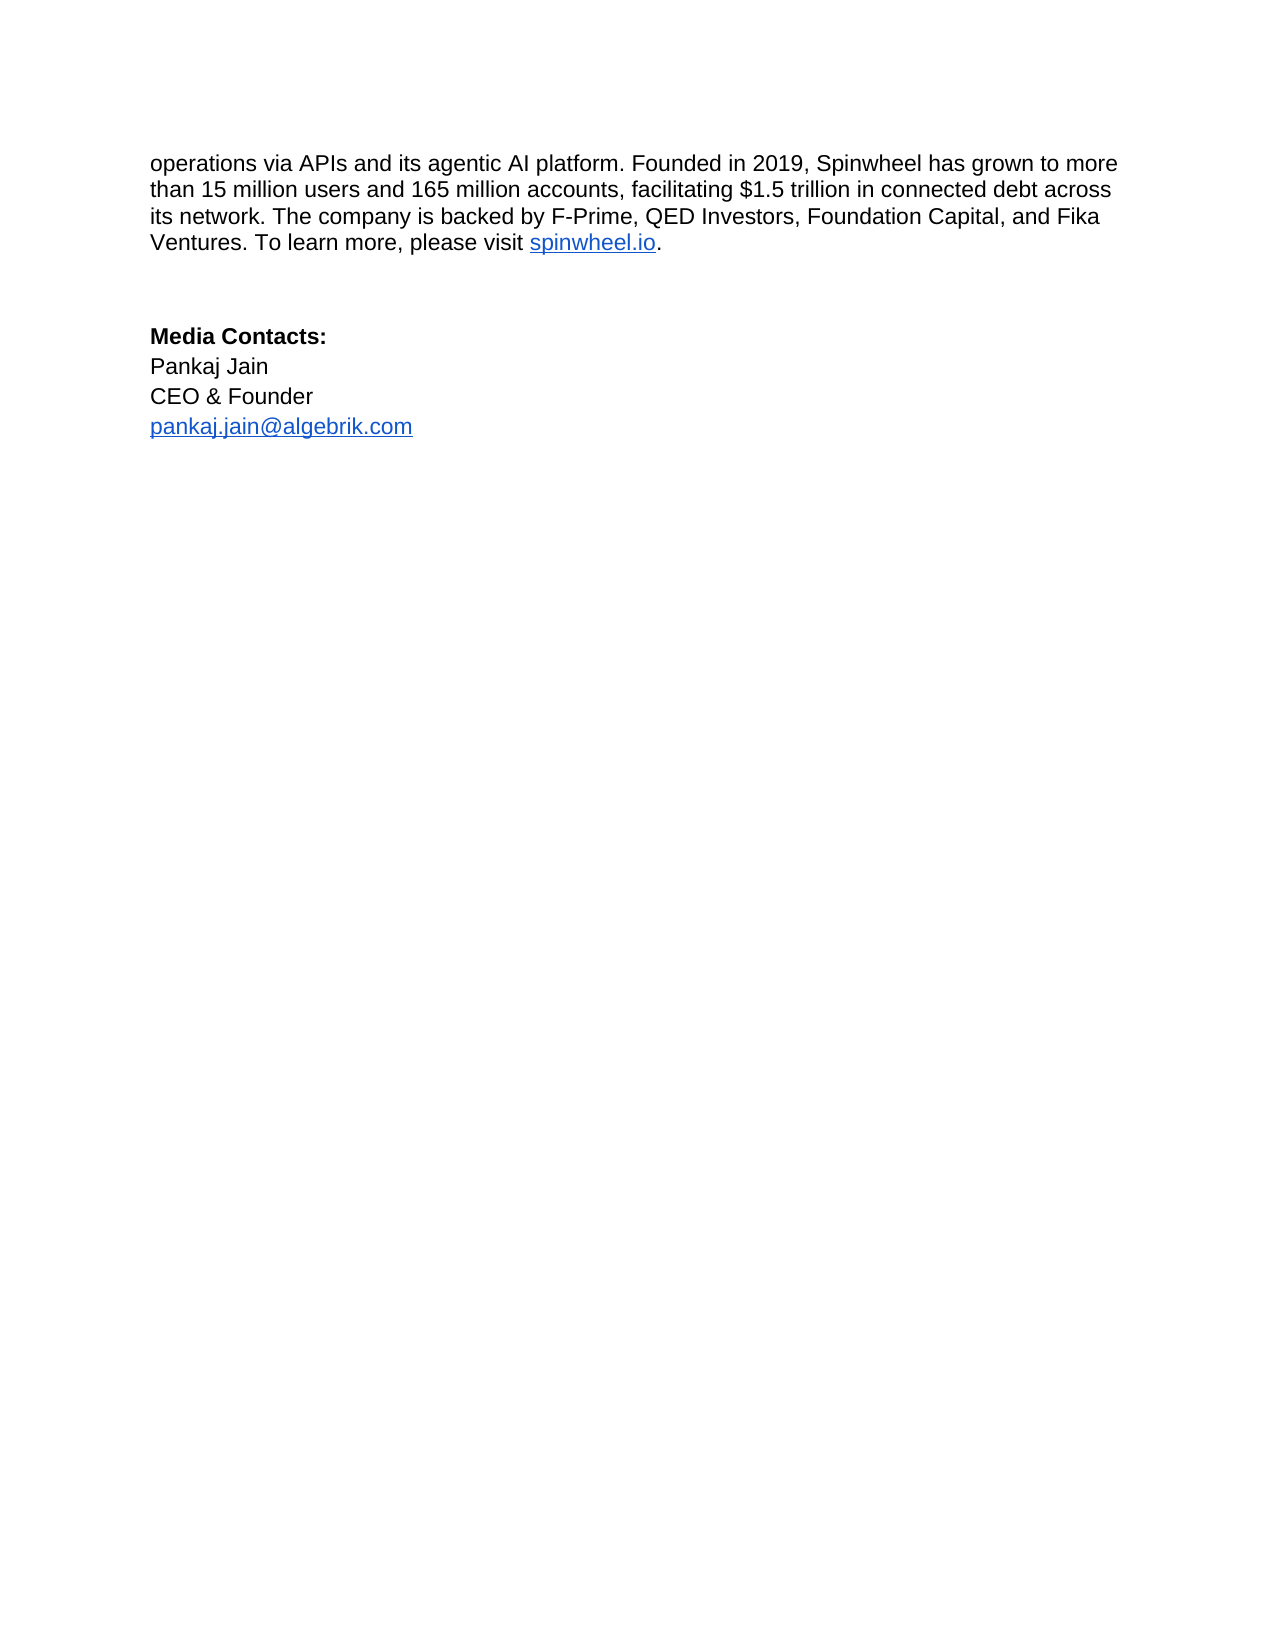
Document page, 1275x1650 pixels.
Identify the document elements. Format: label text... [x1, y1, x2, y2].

text Pankaj Jain [150, 353, 1125, 379]
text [150, 150, 1125, 255]
text pankaj.jain@algebrik.com [150, 413, 1125, 439]
text CEO & Founder [150, 383, 1125, 409]
text Media Contacts: [150, 323, 1125, 349]
